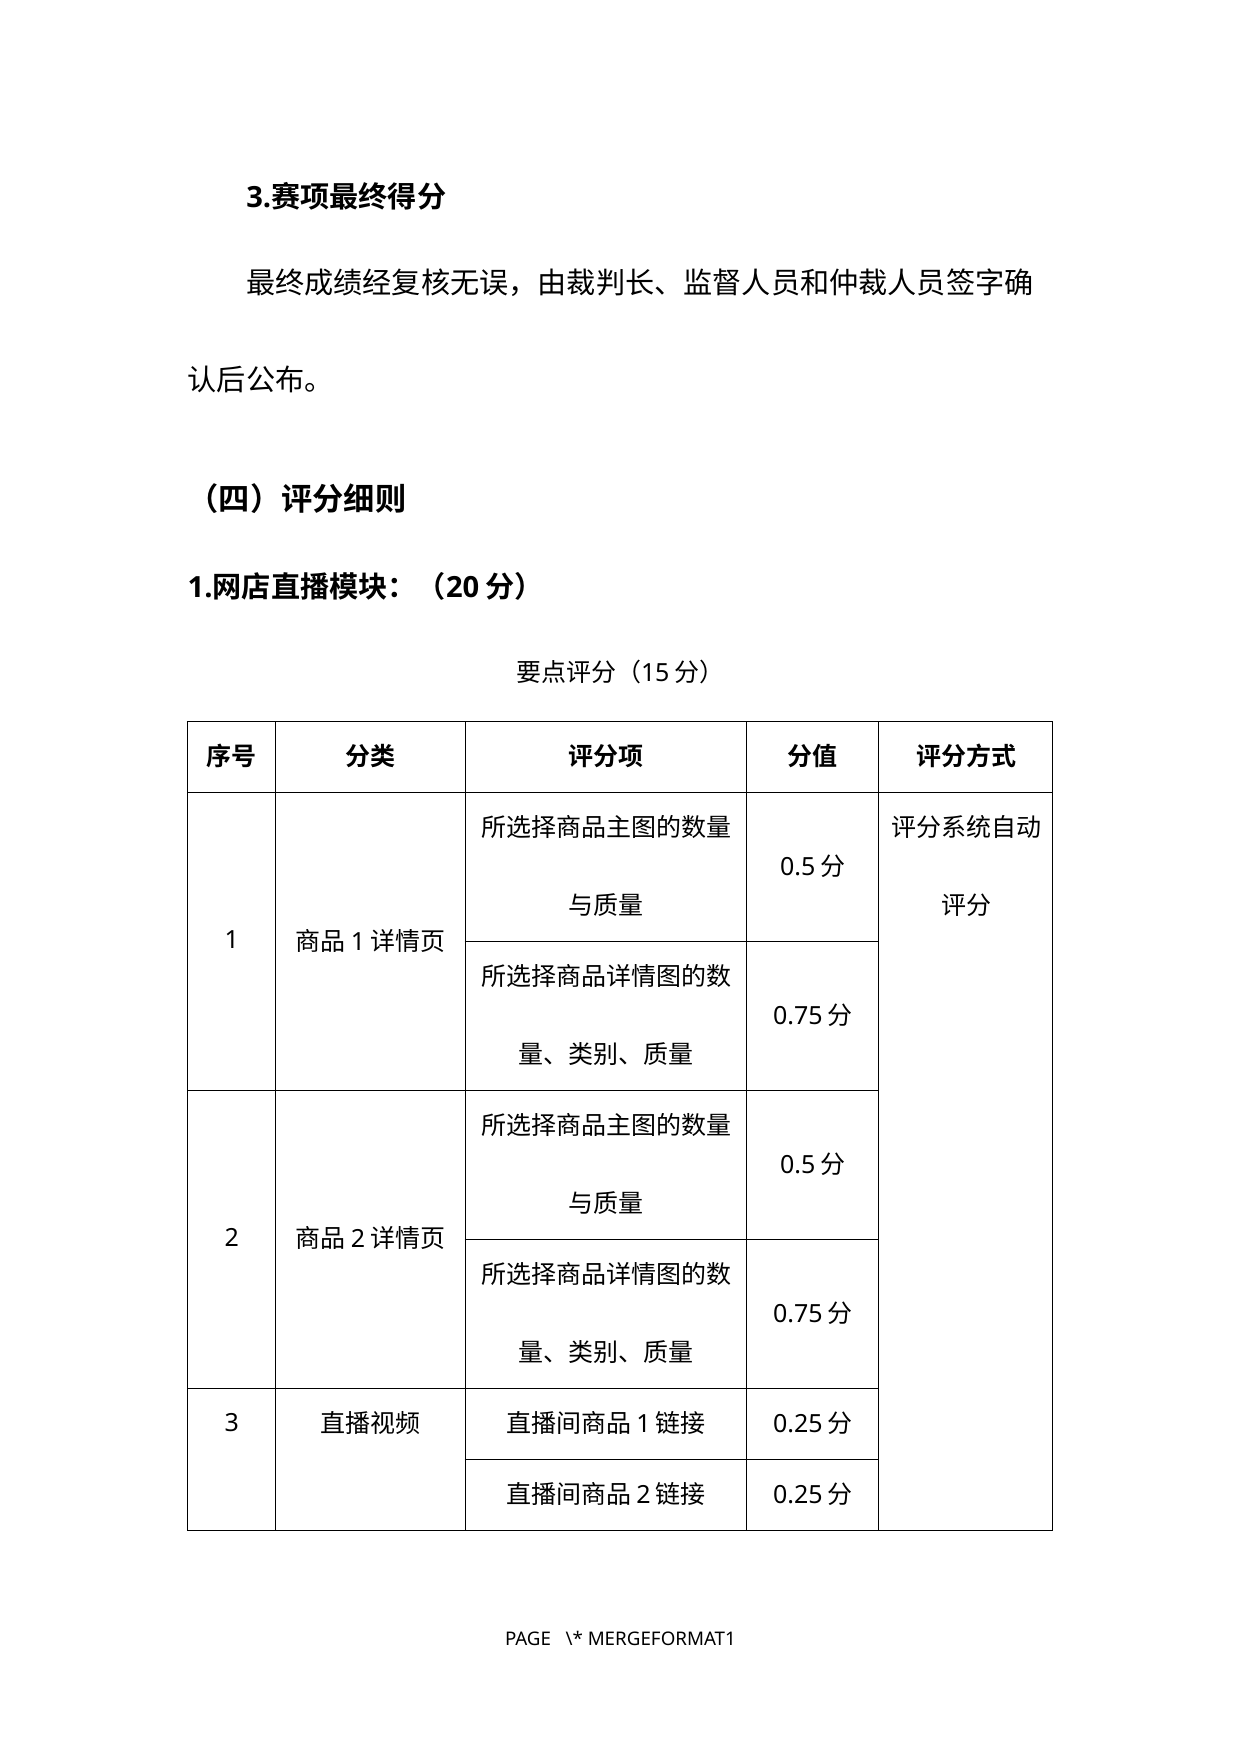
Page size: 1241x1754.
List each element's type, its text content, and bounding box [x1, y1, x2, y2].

table_cell 直播视频 [276, 1389, 465, 1530]
table_cell 直播间商品1链接 [466, 1389, 746, 1459]
table_cell 0.75分 [747, 942, 878, 1090]
table_cell 商品1详情页 [276, 793, 465, 1090]
subtitle （四）评分细则 [187, 464, 1053, 529]
table_cell 所选择商品主图的数量与质量 [466, 793, 746, 941]
text 1.网店直播模块：（20分） [187, 552, 1053, 617]
text 最终成绩经复核无误，由裁判长、监督人员和仲裁人员签字确认后公布。 [187, 248, 1053, 411]
table_cell 3 [188, 1389, 275, 1530]
text 要点评分（15分） [187, 638, 1053, 703]
table_cell 0.25分 [747, 1389, 878, 1459]
table_cell 0.5分 [747, 1091, 878, 1239]
table_cell 所选择商品详情图的数量、类别、质量 [466, 1240, 746, 1388]
text 3.赛项最终得分 [187, 162, 1053, 227]
table_cell 商品2详情页 [276, 1091, 465, 1388]
table_cell 所选择商品主图的数量与质量 [466, 1091, 746, 1239]
table_cell 所选择商品详情图的数量、类别、质量 [466, 942, 746, 1090]
table_cell 1 [188, 793, 275, 1090]
table_header 评分方式 [879, 722, 1052, 792]
table_cell 0.75分 [747, 1240, 878, 1388]
table_cell 直播间商品2链接 [466, 1460, 746, 1530]
table_cell 评分系统自动评分 [879, 793, 1052, 1530]
table_header 分值 [747, 722, 878, 792]
table_header 序号 [188, 722, 275, 792]
table_cell 0.25分 [747, 1460, 878, 1530]
table_cell 0.5分 [747, 793, 878, 941]
table_cell 2 [188, 1091, 275, 1388]
table_header 评分项 [466, 722, 746, 792]
table_header 分类 [276, 722, 465, 792]
